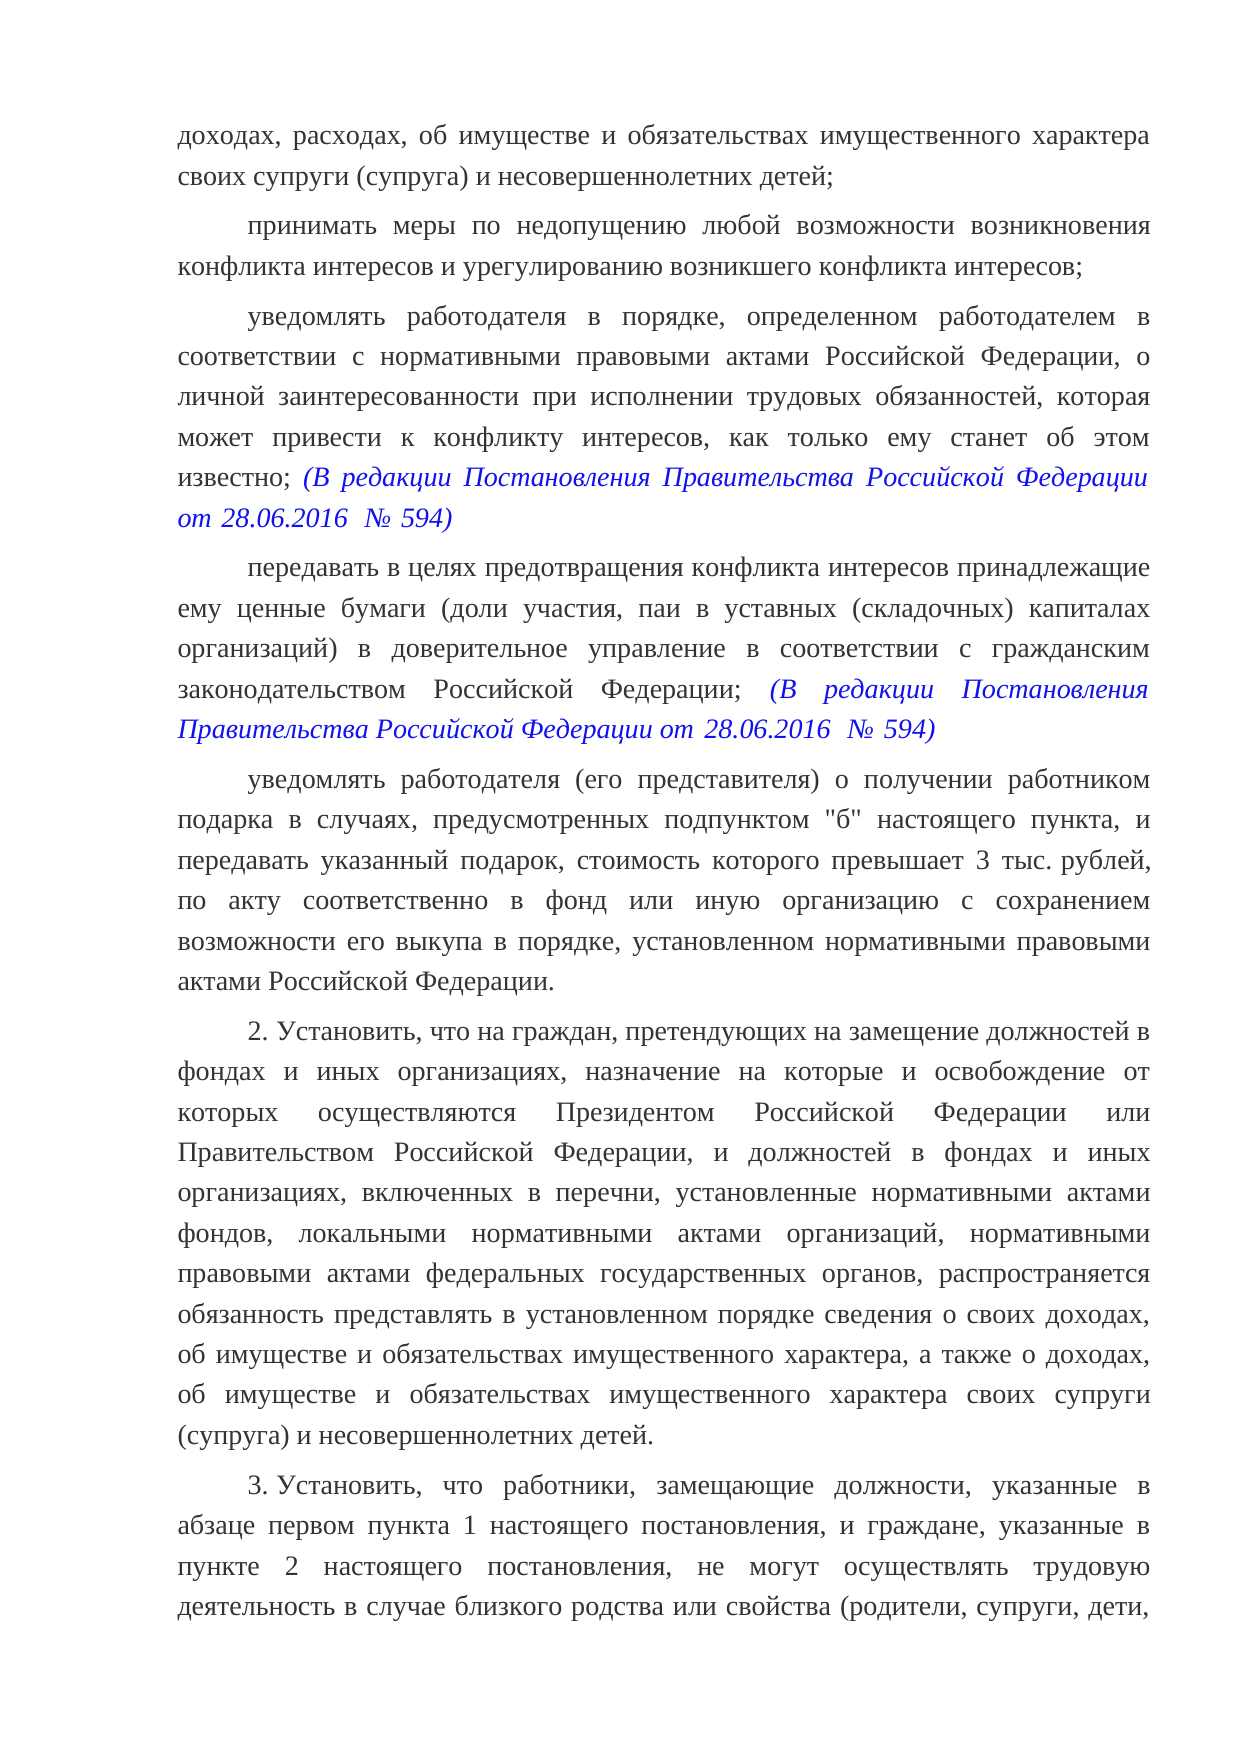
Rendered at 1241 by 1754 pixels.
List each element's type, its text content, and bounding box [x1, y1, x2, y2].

text уведомлять работодателя в порядке, определенном работодателем в соответствии с нормативными правовыми актами Российской Федерации, о личной заинтересованности при исполнении трудовых обязанностей, которая может привести к конфликту интересов, как только ему станет об этом известно; (В редакции Постановления Правительства Российской Федерации от 28.06.2016 № 594) [177, 298, 1152, 533]
text 2. Установить, что на граждан, претендующих на замещение должностей в фондах и иных организациях, назначение на которые и освобождение от которых осуществляются Президентом Российской Федерации или Правительством Российской Федерации, и должностей в фондах и иных организациях, включенных в перечни, установленные нормативными актами фондов, локальными нормативными актами организаций, нормативными правовыми актами федеральных государственных органов, распространяется обязанность представлять в установленном порядке сведения о своих доходах, об имуществе и обязательствах имущественного характера, а также о доходах, об имуществе и обязательствах имущественного характера своих супруги (супруга) и несовершеннолетних детей. [177, 1014, 1152, 1450]
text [177, 118, 1152, 191]
text принимать меры по недопущению любой возможности возникновения конфликта интересов и урегулированию возникшего конфликта интересов; [177, 208, 1152, 281]
text уведомлять работодателя (его представителя) о получении работником подарка в случаях, предусмотренных подпунктом "б" настоящего пункта, и передавать указанный подарок, стоимость которого превышает 3 тыс. рублей, по акту соответственно в фонд или иную организацию с сохранением возможности его выкупа в порядке, установленном нормативными правовыми актами Российской Федерации. [177, 762, 1152, 996]
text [177, 1468, 1152, 1621]
text передавать в целях предотвращения конфликта интересов принадлежащие ему ценные бумаги (доли участия, паи в уставных (складочных) капиталах организаций) в доверительное управление в соответствии с гражданским законодательством Российской Федерации; (В редакции Постановления Правительства Российской Федерации от 28.06.2016 № 594) [177, 550, 1152, 744]
